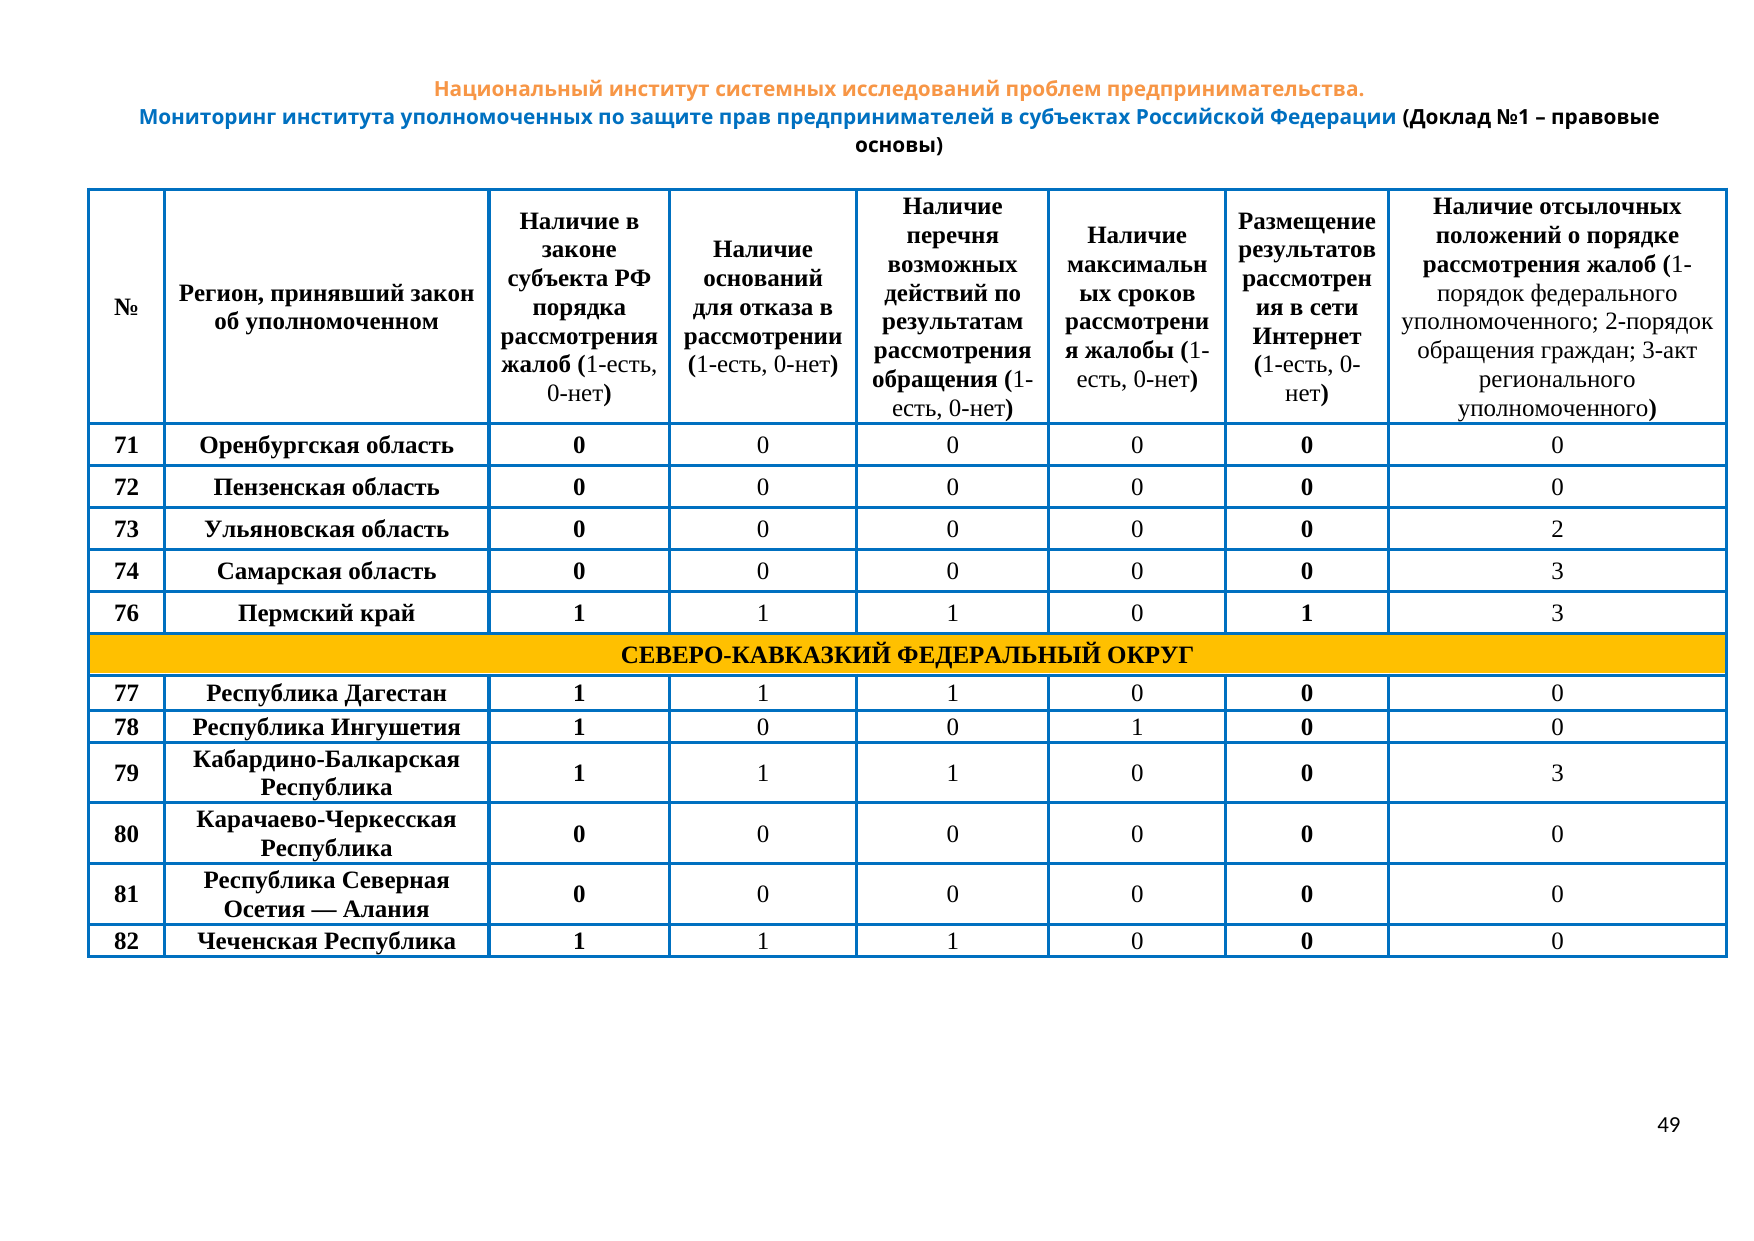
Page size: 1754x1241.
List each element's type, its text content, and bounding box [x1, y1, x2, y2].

table_header Наличие максимальных сроков рассмотрения жалобы (1-есть, 0-нет) [1050, 191, 1224, 422]
table_cell Карачаево-Черкесская Республика [166, 804, 487, 862]
table_cell 0 [491, 467, 668, 506]
table_cell 0 [671, 509, 855, 548]
table_cell 0 [1390, 677, 1725, 709]
table_cell 1 [491, 712, 668, 741]
table_cell 72 [90, 467, 163, 506]
table_cell 0 [1390, 926, 1725, 955]
table_cell Оренбургская область [166, 425, 487, 464]
table_cell 0 [858, 509, 1047, 548]
table_cell 0 [671, 551, 855, 590]
table_cell 0 [858, 865, 1047, 922]
table_cell 0 [1050, 865, 1224, 922]
table_cell Ульяновская область [166, 509, 487, 548]
table_cell Пермский край [166, 593, 487, 632]
table_cell 0 [1227, 467, 1387, 506]
table_cell 1 [671, 677, 855, 709]
table_header № [90, 191, 163, 422]
table_cell 0 [858, 712, 1047, 741]
table_cell 1 [858, 677, 1047, 709]
table_cell 0 [1050, 744, 1224, 801]
table_cell 0 [671, 865, 855, 922]
table_cell 82 [90, 926, 163, 955]
table_cell 1 [671, 744, 855, 801]
table_cell 0 [1390, 712, 1725, 741]
table_cell 74 [90, 551, 163, 590]
table_header Наличие в законе субъекта РФ порядка рассмотрения жалоб (1-есть, 0-нет) [491, 191, 668, 422]
table_cell 80 [90, 804, 163, 862]
table_header Наличие оснований для отказа в рассмотрении (1-есть, 0-нет) [671, 191, 855, 422]
table_cell Самарская область [166, 551, 487, 590]
table_cell 0 [1227, 865, 1387, 922]
table_cell 1 [491, 677, 668, 709]
table_cell 1 [671, 926, 855, 955]
table_cell 0 [1050, 804, 1224, 862]
table_cell Республика Дагестан [166, 677, 487, 709]
table_cell 0 [491, 551, 668, 590]
table_cell 1 [491, 593, 668, 632]
table_cell 0 [1227, 712, 1387, 741]
table_cell 0 [858, 551, 1047, 590]
table_cell 3 [1390, 551, 1725, 590]
table_cell 0 [491, 509, 668, 548]
table_cell 77 [90, 677, 163, 709]
table_cell 3 [1390, 744, 1725, 801]
table_cell 0 [858, 425, 1047, 464]
table_cell 71 [90, 425, 163, 464]
table_cell 73 [90, 509, 163, 548]
table_cell 0 [1227, 677, 1387, 709]
table_cell 0 [1390, 865, 1725, 922]
table_cell 0 [1227, 425, 1387, 464]
table_cell 0 [1390, 804, 1725, 862]
table_header Наличие отсылочных положений о порядке рассмотрения жалоб (1-порядок федерального уполномоченного; 2-порядок обращения граждан; 3-акт регионального уполномоченного) [1390, 191, 1725, 422]
table_cell 0 [491, 425, 668, 464]
table_cell 0 [671, 804, 855, 862]
table_cell 0 [1050, 677, 1224, 709]
table_header Наличие перечня возможных действий по результатам рассмотрения обращения (1-есть, 0-нет) [858, 191, 1047, 422]
table_cell 0 [1390, 467, 1725, 506]
table_cell 1 [1227, 593, 1387, 632]
table_cell 1 [858, 593, 1047, 632]
table_cell 1 [491, 744, 668, 801]
table_cell Республика Ингушетия [166, 712, 487, 741]
table_cell Чеченская Республика [166, 926, 487, 955]
table_cell 0 [1050, 425, 1224, 464]
table_cell 81 [90, 865, 163, 922]
table_cell 1 [671, 593, 855, 632]
table_cell 0 [1227, 509, 1387, 548]
table_cell 0 [671, 467, 855, 506]
table_cell 0 [1227, 926, 1387, 955]
table_cell Республика Северная Осетия — Алания [166, 865, 487, 922]
table_cell 0 [1050, 593, 1224, 632]
table_cell 1 [858, 744, 1047, 801]
table_cell 0 [1050, 467, 1224, 506]
table_cell 0 [1227, 804, 1387, 862]
table_cell 3 [1390, 593, 1725, 632]
table_cell 0 [671, 712, 855, 741]
table_cell 78 [90, 712, 163, 741]
table_cell 0 [1050, 551, 1224, 590]
table_cell 0 [671, 425, 855, 464]
table_cell СЕВЕРО-КАВКАЗКИЙ ФЕДЕРАЛЬНЫЙ ОКРУГ [90, 635, 1725, 673]
table_cell 76 [90, 593, 163, 632]
table_cell 79 [90, 744, 163, 801]
table_cell Кабардино-Балкарская Республика [166, 744, 487, 801]
table_cell 0 [491, 865, 668, 922]
table_header Размещение результатов рассмотрения в сети Интернет (1-есть, 0-нет) [1227, 191, 1387, 422]
table_header Регион, принявший закон об уполномоченном [166, 191, 487, 422]
table_cell 2 [1390, 509, 1725, 548]
table_cell 1 [858, 926, 1047, 955]
table_cell 0 [858, 467, 1047, 506]
table_cell 0 [1227, 744, 1387, 801]
table_cell 0 [1050, 926, 1224, 955]
table_cell 1 [1050, 712, 1224, 741]
table_cell 1 [491, 926, 668, 955]
table_cell 0 [1390, 425, 1725, 464]
table_cell 0 [1050, 509, 1224, 548]
table_cell 0 [491, 804, 668, 862]
table_cell 0 [858, 804, 1047, 862]
table_cell 0 [1227, 551, 1387, 590]
table_cell Пензенская область [166, 467, 487, 506]
